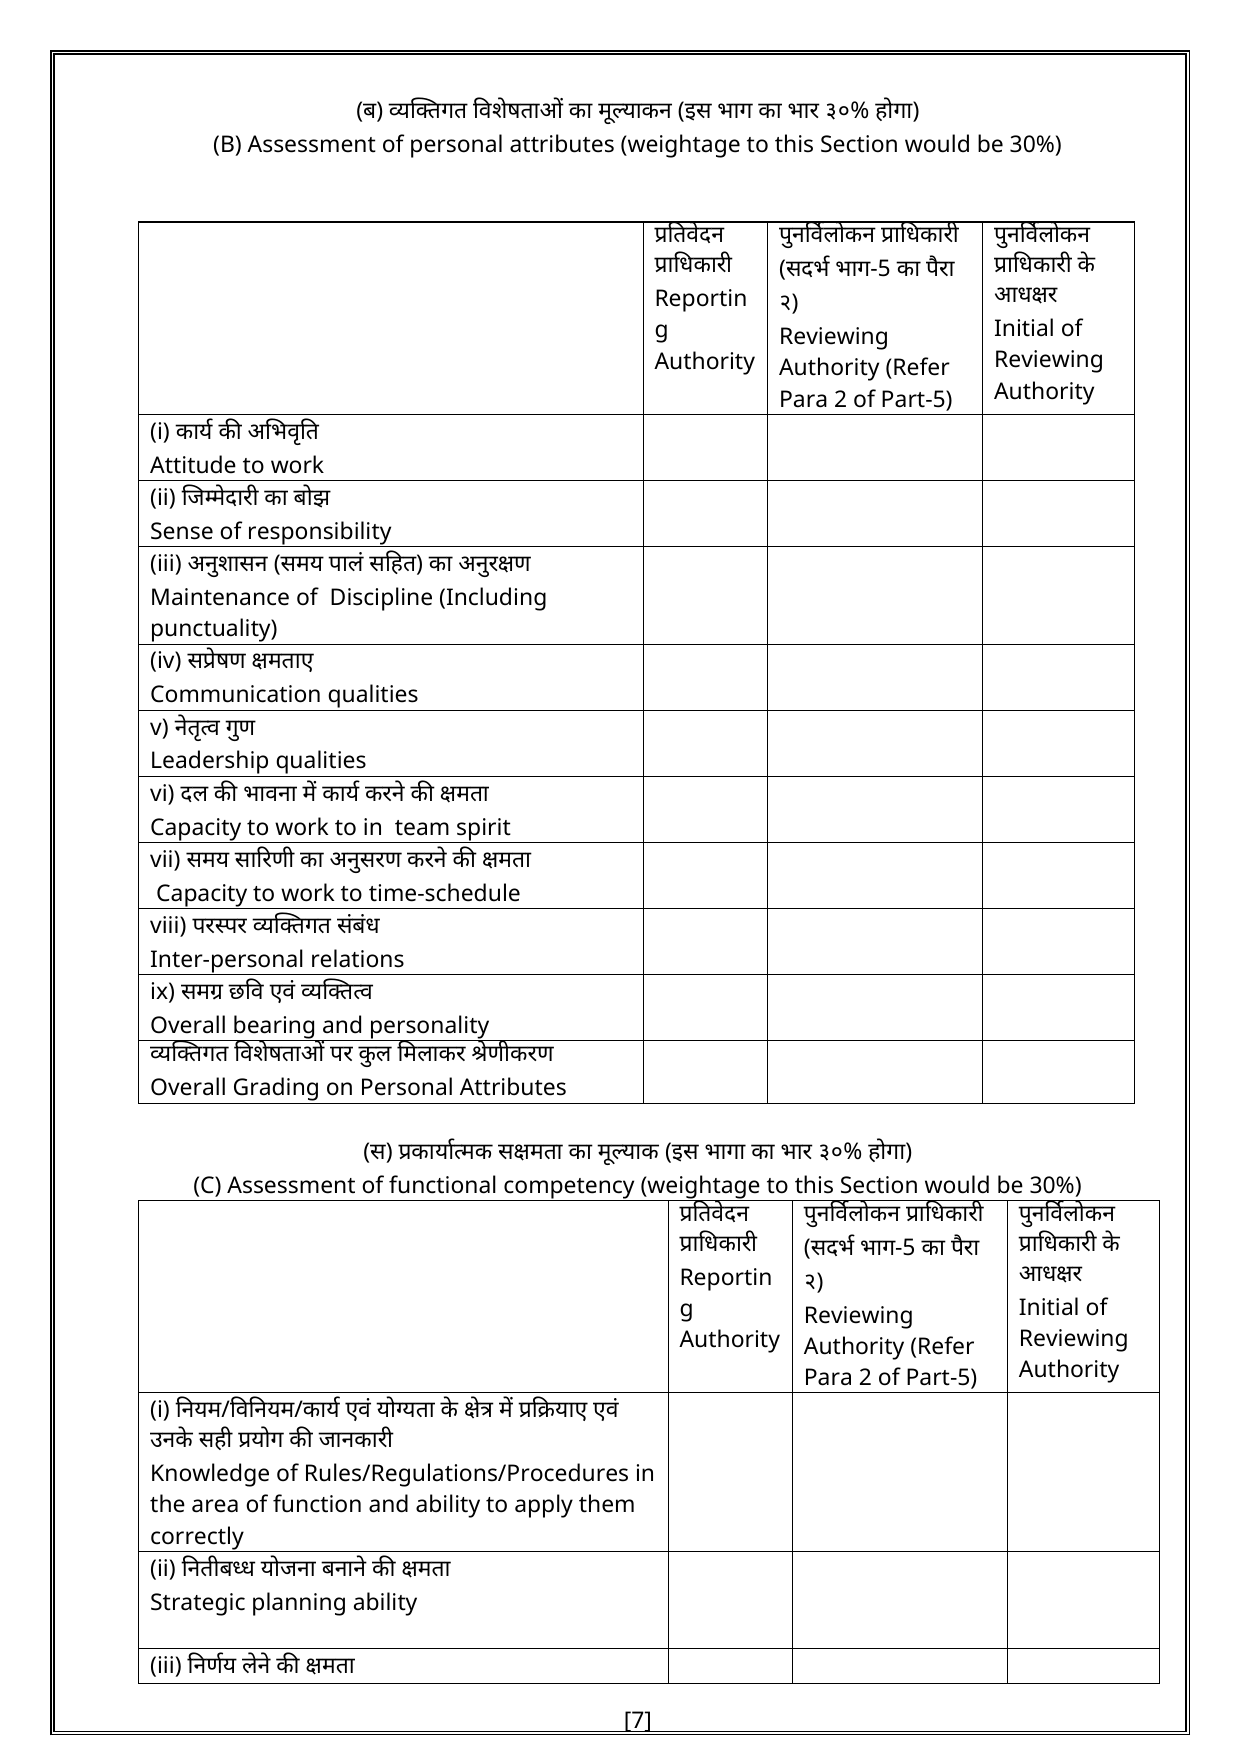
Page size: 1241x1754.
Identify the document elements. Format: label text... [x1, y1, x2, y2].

table_cell v) नेतृत्व गुण Leadership qualities [139, 711, 643, 776]
table_cell (ii) जिम्मेदारी का बोझ Sense of responsibility [139, 481, 643, 546]
table_cell viii) परस्पर व्यक्तिगत संबंध Inter-personal relations [139, 909, 643, 974]
text (स) प्रकार्यात्मक सक्षमता का मूल्याक (इस भागा का भार ३०% होगा) [150, 1135, 1125, 1169]
table_cell vii) समय सारिणी का अनुसरण करने की क्षमता Capacity to work to time-schedule [139, 843, 643, 908]
table_cell [669, 1393, 792, 1551]
table_cell [983, 645, 1134, 709]
table_cell [768, 975, 982, 1040]
table_cell ix) समग्र छवि एवं व्यक्तित्व Overall bearing and personality [139, 975, 643, 1040]
table_cell [983, 711, 1134, 776]
table_cell [644, 843, 767, 908]
table_cell [644, 711, 767, 776]
table_cell [768, 645, 982, 709]
text (ब) व्यक्तिगत विशेषताओं का मूल्याकन (इस भाग का भार ३०% होगा) [150, 94, 1125, 128]
table_cell [983, 1041, 1134, 1102]
table_cell [644, 415, 767, 480]
table_cell [983, 481, 1134, 546]
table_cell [139, 1649, 668, 1683]
table_cell [768, 711, 982, 776]
table_cell [983, 415, 1134, 480]
table_cell [793, 1552, 1007, 1648]
table_cell (ii) नितीबध्ध योजना बनाने की क्षमता Strategic planning ability [139, 1552, 668, 1648]
table_cell [768, 909, 982, 974]
table_cell [669, 1649, 792, 1683]
table_cell [768, 1041, 982, 1102]
table_cell vi) दल की भावना में कार्य करने की क्षमता Capacity to work to in team spirit [139, 777, 643, 842]
table_header पुनर्विलोकन प्राधिकारी के आधक्षर Initial of Reviewing Authority [1008, 1201, 1159, 1392]
table_cell [983, 909, 1134, 974]
table_cell [644, 481, 767, 546]
table_cell [793, 1393, 1007, 1551]
table_cell [644, 909, 767, 974]
table_header प्रतिवेदन प्राधिकारी Reporting Authority [669, 1201, 792, 1392]
table_cell [983, 975, 1134, 1040]
table_header प्रतिवेदन प्राधिकारी Reporting Authority [644, 223, 767, 414]
table_cell (i) नियम/विनियम/कार्य एवं योग्यता के क्षेत्र में प्रक्रियाए एवं उनके सही प्रयोग की जानकारी Knowledge of Rules/Regulations/Procedures in the area of function and ability to apply them correctly [139, 1393, 668, 1551]
table_cell [983, 547, 1134, 643]
table_cell [983, 843, 1134, 908]
table_cell [644, 547, 767, 643]
table_cell [983, 777, 1134, 842]
table_cell (iii) अनुशासन (समय पालं सहित) का अनुरक्षण Maintenance of Discipline (Including punctuality) [139, 547, 643, 643]
text (C) Assessment of functional competency (weightage to this Section would be 30%) [150, 1169, 1125, 1200]
table_cell [644, 975, 767, 1040]
table_header पुनर्विलोकन प्राधिकारी (सदर्भ भाग-5 का पैरा २) Reviewing Authority (Refer Para 2 of Part-5) [768, 223, 982, 414]
table_cell [768, 777, 982, 842]
table_cell (i) कार्य की अभिवृति Attitude to work [139, 415, 643, 480]
text (B) Assessment of personal attributes (weightage to this Section would be 30%) [150, 128, 1125, 159]
table_cell [644, 777, 767, 842]
table_cell [768, 481, 982, 546]
table_cell [644, 1041, 767, 1102]
table_cell व्यक्तिगत विशेषताओं पर कुल मिलाकर श्रेणीकरण Overall Grading on Personal Attributes [139, 1041, 643, 1102]
table_cell [768, 415, 982, 480]
table_header [139, 1201, 668, 1392]
table_cell [1008, 1552, 1159, 1648]
table_cell [644, 645, 767, 709]
table_cell (iv) सप्रेषण क्षमताए Communication qualities [139, 645, 643, 709]
table_cell [669, 1552, 792, 1648]
table_header पुनर्विलोकन प्राधिकारी के आधक्षर Initial of Reviewing Authority [983, 223, 1134, 414]
table_cell [793, 1649, 1007, 1683]
table_cell [1008, 1649, 1159, 1683]
table_header पुनर्विलोकन प्राधिकारी (सदर्भ भाग-5 का पैरा २) Reviewing Authority (Refer Para 2 of Part-5) [793, 1201, 1007, 1392]
table_cell [768, 843, 982, 908]
table_header [139, 223, 643, 414]
table_cell [768, 547, 982, 643]
table_cell [1008, 1393, 1159, 1551]
